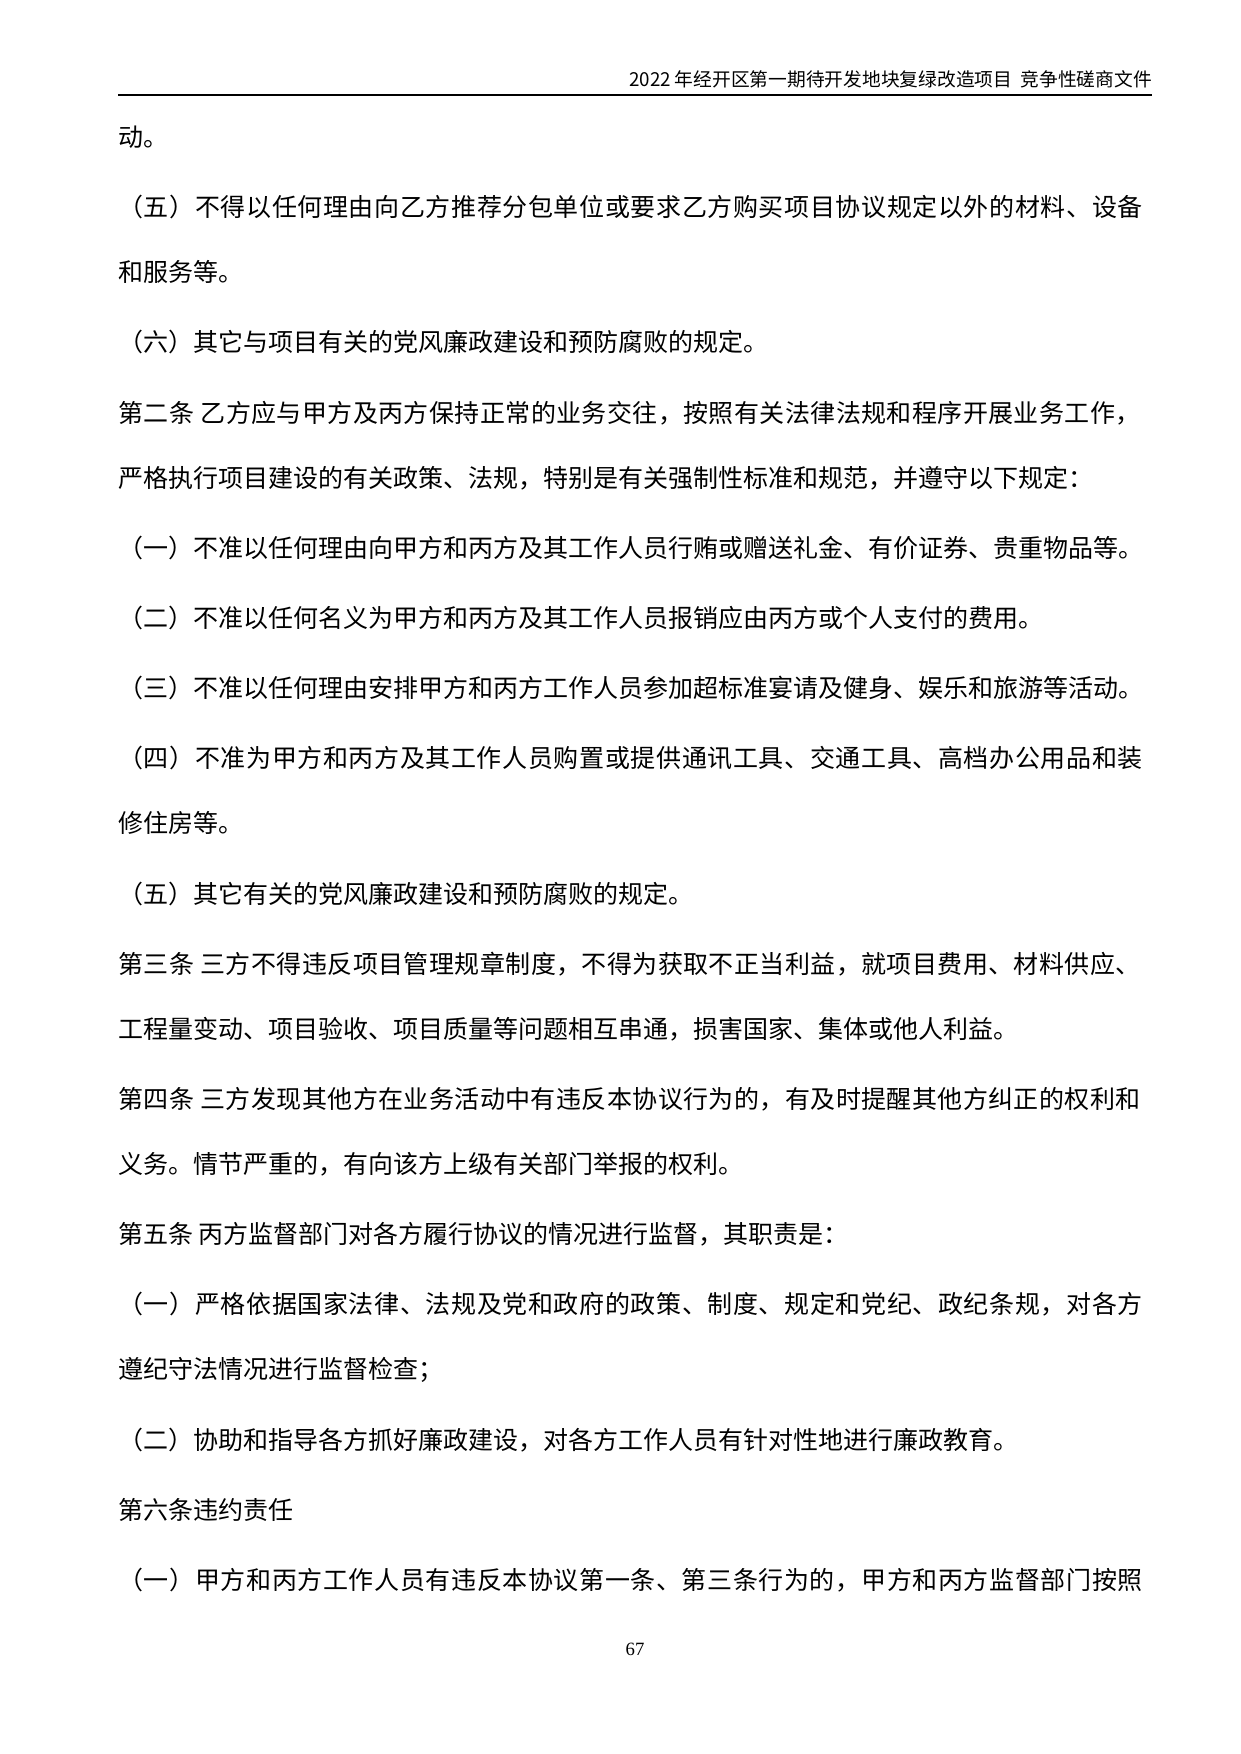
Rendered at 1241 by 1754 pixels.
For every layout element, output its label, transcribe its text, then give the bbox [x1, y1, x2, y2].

text （五）不得以任何理由向乙方推荐分包单位或要求乙方购买项目协议规定以外的材料、设备和服务等。 [118, 173, 1143, 303]
text （三）不准以任何理由安排甲方和丙方工作人员参加超标准宴请及健身、娱乐和旅游等活动。 [118, 654, 1143, 719]
text （二）不准以任何名义为甲方和丙方及其工作人员报销应由丙方或个人支付的费用。 [118, 584, 1143, 649]
text 第六条违约责任 [118, 1476, 1143, 1541]
text 第四条 三方发现其他方在业务活动中有违反本协议行为的，有及时提醒其他方纠正的权利和义务。情节严重的，有向该方上级有关部门举报的权利。 [118, 1065, 1143, 1195]
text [118, 1546, 1143, 1611]
text （二）协助和指导各方抓好廉政建设，对各方工作人员有针对性地进行廉政教育。 [118, 1406, 1143, 1471]
text （一）严格依据国家法律、法规及党和政府的政策、制度、规定和党纪、政纪条规，对各方遵纪守法情况进行监督检查； [118, 1271, 1143, 1401]
text （一）不准以任何理由向甲方和丙方及其工作人员行贿或赠送礼金、有价证券、贵重物品等。 [118, 514, 1143, 579]
text （五）其它有关的党风廉政建设和预防腐败的规定。 [118, 860, 1143, 925]
text 第五条 丙方监督部门对各方履行协议的情况进行监督，其职责是： [118, 1200, 1143, 1265]
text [118, 103, 1143, 168]
text 第三条 三方不得违反项目管理规章制度，不得为获取不正当利益，就项目费用、材料供应、工程量变动、项目验收、项目质量等问题相互串通，损害国家、集体或他人利益。 [118, 930, 1143, 1060]
text 第二条 乙方应与甲方及丙方保持正常的业务交往，按照有关法律法规和程序开展业务工作，严格执行项目建设的有关政策、法规，特别是有关强制性标准和规范，并遵守以下规定： [118, 379, 1143, 509]
text （四）不准为甲方和丙方及其工作人员购置或提供通讯工具、交通工具、高档办公用品和装修住房等。 [118, 724, 1143, 854]
text （六）其它与项目有关的党风廉政建设和预防腐败的规定。 [118, 308, 1143, 373]
